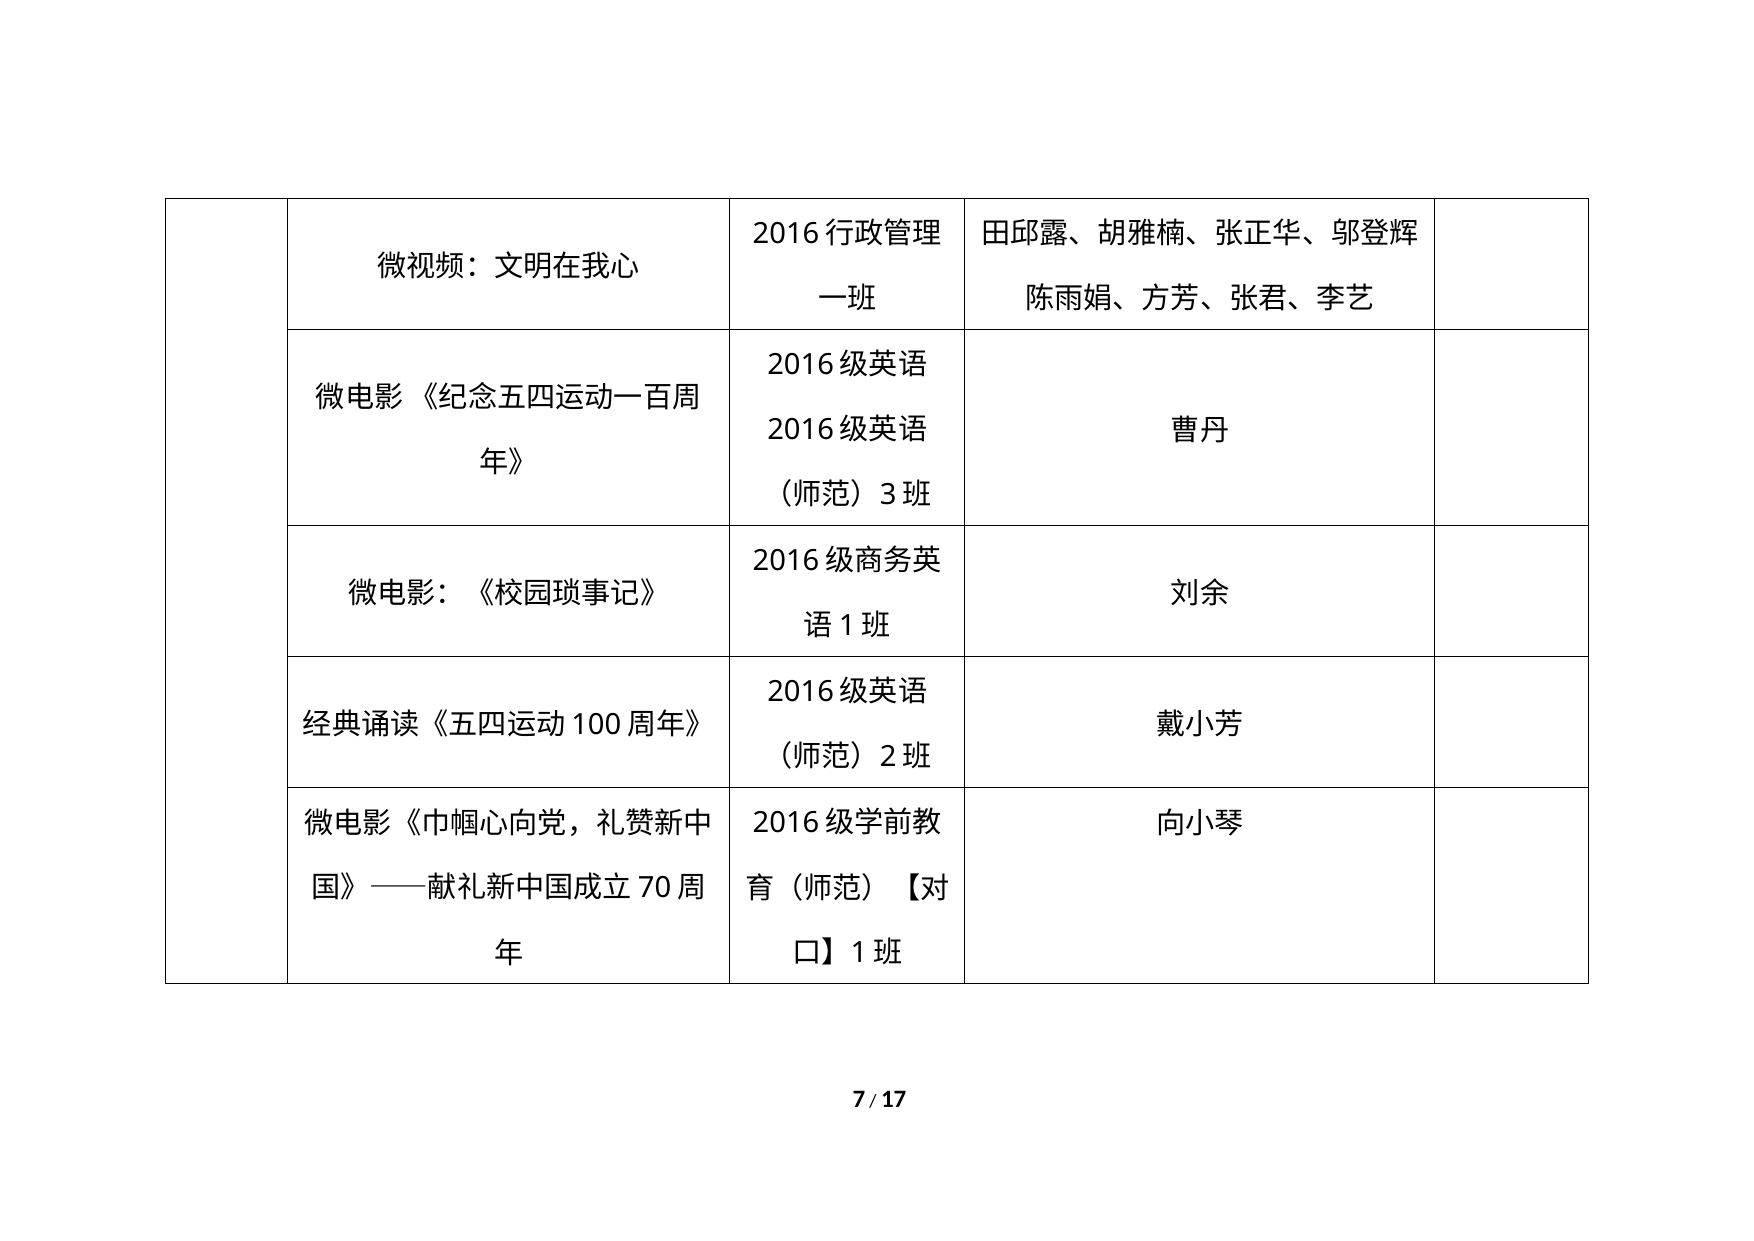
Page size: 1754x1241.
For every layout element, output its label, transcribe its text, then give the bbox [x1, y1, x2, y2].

table_cell 刘余 [965, 526, 1434, 656]
table_cell 2016级学前教育（师范）【对口】1班 [730, 788, 964, 983]
table_cell 2016行政管理一班 [730, 199, 964, 329]
table_cell [1435, 199, 1588, 329]
table_cell 微视频：文明在我心 [288, 199, 729, 329]
table_cell 2016级英语（师范）2班 [730, 657, 964, 787]
table_cell 田邱露、胡雅楠、张正华、邬登辉 陈雨娟、方芳、张君、李艺 [965, 199, 1434, 329]
table_cell 曹丹 [965, 330, 1434, 525]
table_cell [1435, 330, 1588, 525]
table_cell 微电影 《纪念五四运动一百周年》 [288, 330, 729, 525]
table_cell [1435, 657, 1588, 787]
table_cell 向小琴 [965, 788, 1434, 983]
table_cell 微电影：《校园琐事记》 [288, 526, 729, 656]
table_cell 微电影《巾帼心向党，礼赞新中国》——献礼新中国成立70周年 [288, 788, 729, 983]
table_cell [1435, 526, 1588, 656]
table_cell 2016级商务英语1班 [730, 526, 964, 656]
table_cell [1435, 788, 1588, 983]
table_cell 经典诵读《五四运动100周年》 [288, 657, 729, 787]
table_cell 2016级英语 2016级英语（师范）3班 [730, 330, 964, 525]
table_cell 戴小芳 [965, 657, 1434, 787]
